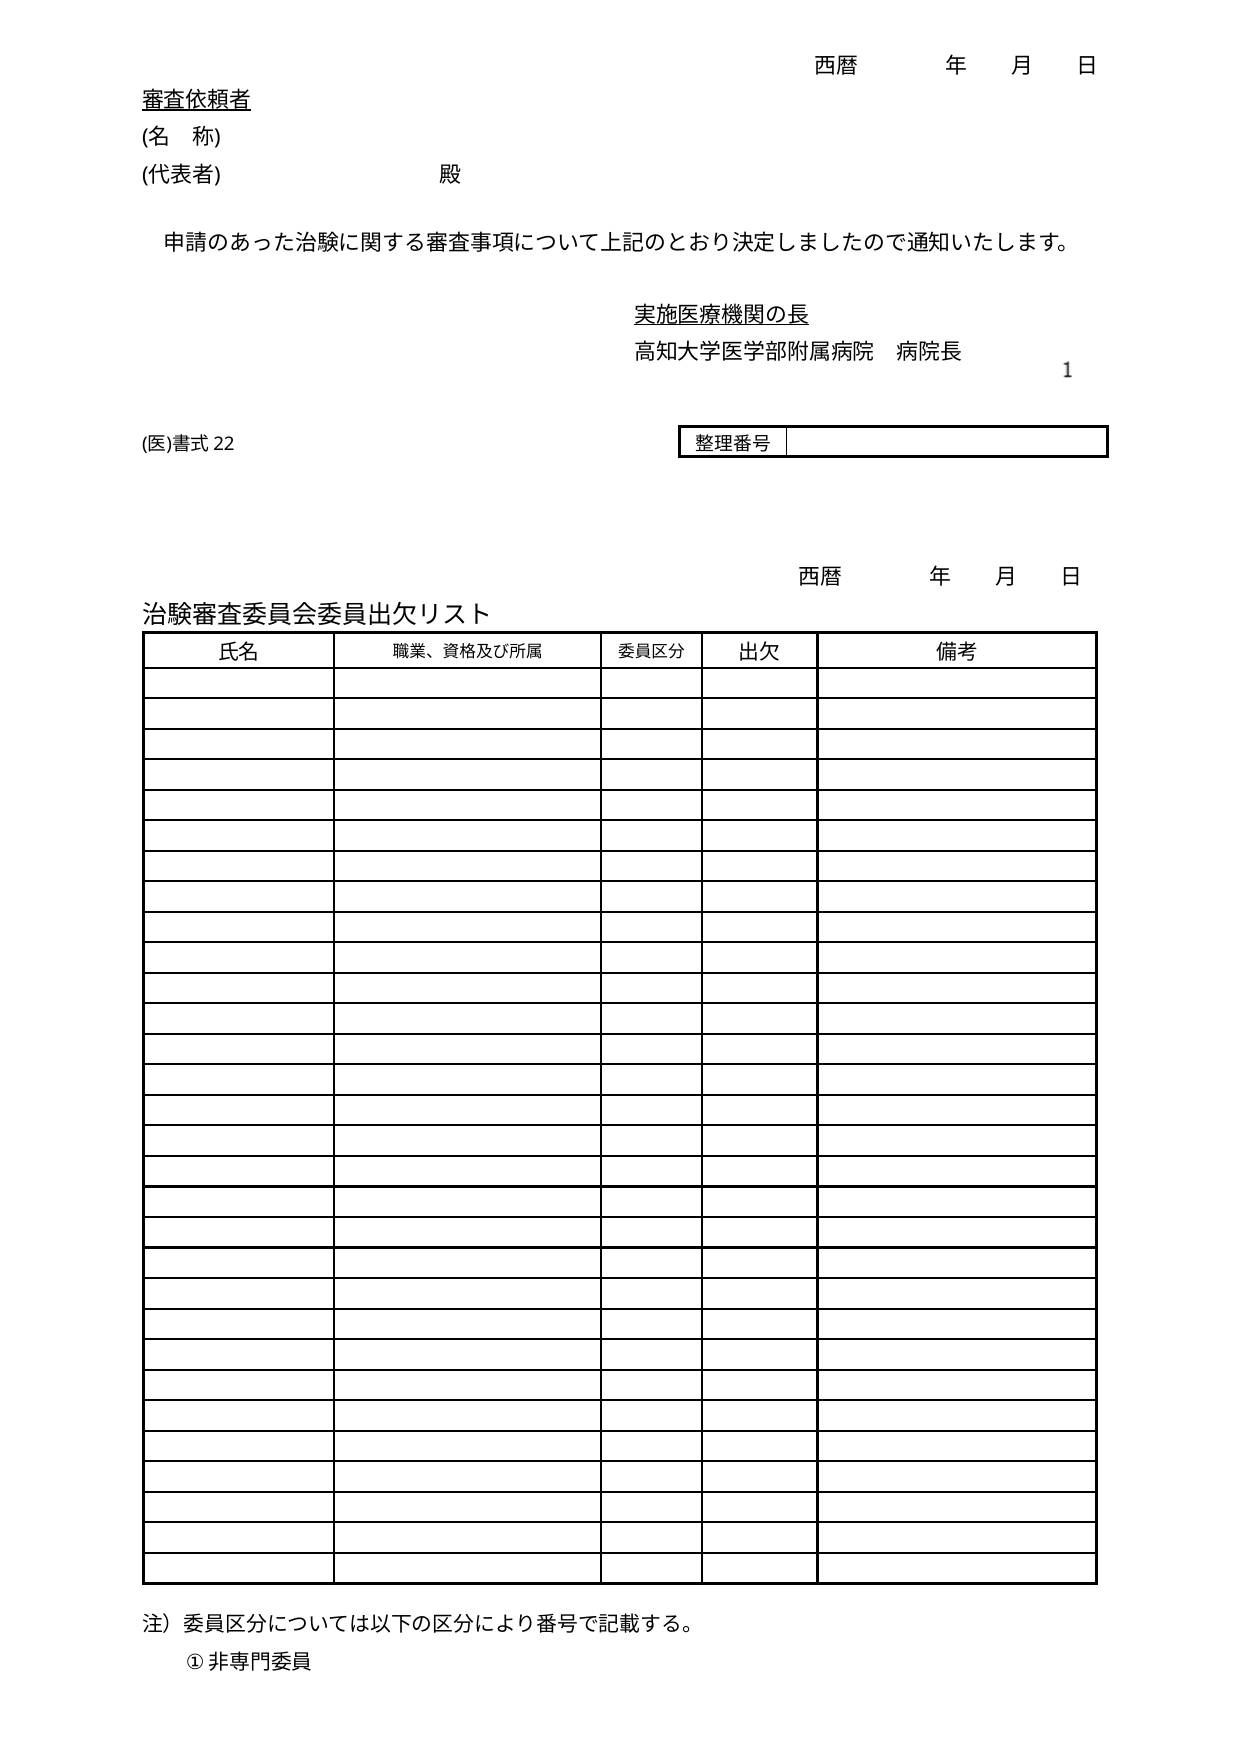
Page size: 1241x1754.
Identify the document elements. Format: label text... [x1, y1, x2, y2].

table_cell [703, 852, 816, 880]
table_cell [819, 1523, 1095, 1552]
table_cell [335, 1340, 600, 1368]
table_cell [602, 1004, 701, 1033]
table_cell [602, 882, 701, 911]
table_cell [335, 1554, 600, 1582]
table_cell [335, 669, 600, 697]
table_cell [602, 1371, 701, 1399]
table_cell [819, 913, 1095, 941]
table_cell [819, 1126, 1095, 1155]
table_cell [335, 882, 600, 911]
table_cell [819, 1462, 1095, 1491]
table_cell [703, 791, 816, 819]
table_header [787, 428, 1106, 455]
text 治験審査委員会委員出欠リスト [142, 594, 1098, 631]
table_header 整理番号 [681, 428, 786, 455]
table_cell [602, 1493, 701, 1521]
table_cell [602, 1157, 701, 1185]
table_cell [145, 974, 333, 1002]
table_cell [145, 821, 333, 850]
table_cell [819, 821, 1095, 850]
table_cell [703, 699, 816, 728]
table_cell [145, 1493, 333, 1521]
table_cell [145, 760, 333, 789]
table_cell [145, 852, 333, 880]
table_cell [145, 1218, 333, 1246]
table_cell [602, 1188, 701, 1216]
table_cell [602, 1279, 701, 1307]
table_cell [819, 1004, 1095, 1033]
table_cell [602, 1462, 701, 1491]
table_cell [703, 943, 816, 972]
table_cell [602, 699, 701, 728]
table_cell [602, 1554, 701, 1582]
table_cell [335, 1401, 600, 1429]
table_cell [819, 1554, 1095, 1582]
table_cell [335, 1523, 600, 1552]
table_cell [703, 1340, 816, 1368]
table_cell [703, 1493, 816, 1521]
table_cell [703, 730, 816, 758]
table_cell [819, 1218, 1095, 1246]
table_cell [703, 1279, 816, 1307]
table_cell [145, 1004, 333, 1033]
table_cell [703, 669, 816, 697]
table_cell [703, 1310, 816, 1338]
table_cell [335, 943, 600, 972]
table_header 出欠 [703, 634, 816, 667]
table_cell [335, 699, 600, 728]
text 審査依頼者 [142, 79, 1168, 117]
table_cell [335, 1096, 600, 1124]
table_cell [602, 669, 701, 697]
table_cell [819, 852, 1095, 880]
table_cell [819, 1340, 1095, 1368]
table_cell [145, 943, 333, 972]
table_cell [819, 943, 1095, 972]
table_header 備考 [819, 634, 1095, 667]
table_cell [335, 1432, 600, 1460]
table_cell [335, 913, 600, 941]
text 高知大学医学部附属病院 病院長 [142, 331, 1167, 369]
table_cell [335, 974, 600, 1002]
text 西暦 年 月 日 [142, 556, 1098, 594]
text 西暦 年 月 日 [142, 52, 1098, 79]
table_cell [703, 760, 816, 789]
table_cell [819, 882, 1095, 911]
table_cell [703, 1157, 816, 1185]
table_header 職業、資格及び所属 [335, 634, 600, 667]
table_cell [602, 1401, 701, 1429]
table_cell [602, 1523, 701, 1552]
table_header 委員区分 [602, 634, 701, 667]
table_cell [335, 1188, 600, 1216]
table_cell [703, 1523, 816, 1552]
text 申請のあった治験に関する審査事項について上記のとおり決定しましたので通知いたします。 [142, 229, 1098, 256]
text 実施医療機関の長 [142, 294, 1167, 331]
table_cell [602, 852, 701, 880]
table_cell [145, 1035, 333, 1063]
table_cell [703, 882, 816, 911]
text (代表者) 殿 [142, 154, 1098, 192]
table_cell [145, 1065, 333, 1094]
table_cell [335, 1126, 600, 1155]
table_cell [703, 1035, 816, 1063]
table_cell [335, 852, 600, 880]
table_cell [602, 1096, 701, 1124]
table_cell [335, 1218, 600, 1246]
table_cell [819, 760, 1095, 789]
table_cell [602, 1218, 701, 1246]
table_cell [602, 1340, 701, 1368]
table_cell [145, 1126, 333, 1155]
table_header (医)書式22 [131, 425, 678, 455]
table_cell [602, 730, 701, 758]
table_cell [335, 1310, 600, 1338]
table_cell [335, 1279, 600, 1307]
picture [1050, 355, 1091, 396]
table_cell [703, 1432, 816, 1460]
table_cell [335, 1004, 600, 1033]
table_cell [703, 821, 816, 850]
table_cell [145, 1157, 333, 1185]
table_cell [819, 699, 1095, 728]
table_cell [703, 1462, 816, 1491]
table_cell [602, 974, 701, 1002]
table_cell [819, 669, 1095, 697]
table_cell [145, 913, 333, 941]
table_cell [602, 943, 701, 972]
table_cell [335, 791, 600, 819]
table_cell [819, 974, 1095, 1002]
table_cell [703, 1188, 816, 1216]
table_cell [703, 1371, 816, 1399]
table_cell [602, 1249, 701, 1277]
table_cell [703, 974, 816, 1002]
table_cell [145, 1401, 333, 1429]
table_cell [602, 791, 701, 819]
table_cell [703, 1004, 816, 1033]
table_cell [819, 1035, 1095, 1063]
table_cell [335, 730, 600, 758]
table_cell [145, 1188, 333, 1216]
table_cell [703, 913, 816, 941]
table_cell [819, 1096, 1095, 1124]
table_cell [145, 1523, 333, 1552]
text (名 称) [142, 117, 1168, 154]
table_cell [703, 1554, 816, 1582]
table_cell [145, 791, 333, 819]
table_cell [703, 1218, 816, 1246]
table_cell [602, 1432, 701, 1460]
table_cell [145, 669, 333, 697]
table_cell [145, 1340, 333, 1368]
table_cell [819, 1493, 1095, 1521]
table_cell [819, 1065, 1095, 1094]
table_cell [145, 1462, 333, 1491]
table_cell [703, 1096, 816, 1124]
table_cell [703, 1249, 816, 1277]
table_cell [819, 1371, 1095, 1399]
table_cell [703, 1126, 816, 1155]
table_cell [819, 791, 1095, 819]
table_cell [819, 1188, 1095, 1216]
table_cell [145, 730, 333, 758]
table_cell [335, 1157, 600, 1185]
table_cell [335, 1462, 600, 1491]
table_cell [602, 1035, 701, 1063]
table_cell [335, 821, 600, 850]
table_cell [335, 1035, 600, 1063]
table_cell [602, 760, 701, 789]
table_cell [602, 1126, 701, 1155]
table_cell [145, 1096, 333, 1124]
table_cell [145, 1249, 333, 1277]
table_cell [602, 913, 701, 941]
table_cell [819, 1249, 1095, 1277]
table_cell [145, 1279, 333, 1307]
table_cell [819, 730, 1095, 758]
table_cell [335, 1249, 600, 1277]
table_cell [703, 1401, 816, 1429]
table_cell [602, 821, 701, 850]
table_cell [335, 1065, 600, 1094]
table_cell [145, 1554, 333, 1582]
table_cell [335, 1493, 600, 1521]
table_cell [145, 882, 333, 911]
table_cell [602, 1310, 701, 1338]
table_cell [602, 1065, 701, 1094]
table_cell [819, 1401, 1095, 1429]
table_header 氏名 [145, 634, 333, 667]
text ①非専門委員 [186, 1642, 1098, 1679]
table_cell [145, 1432, 333, 1460]
table_cell [335, 1371, 600, 1399]
table_cell [145, 699, 333, 728]
table_cell [703, 1065, 816, 1094]
table_cell [335, 760, 600, 789]
table_cell [819, 1310, 1095, 1338]
table_cell [145, 1371, 333, 1399]
text 注）委員区分については以下の区分により番号で記載する。 [142, 1604, 1098, 1642]
table_cell [145, 1310, 333, 1338]
table_cell [819, 1279, 1095, 1307]
table_cell [819, 1432, 1095, 1460]
table_cell [819, 1157, 1095, 1185]
